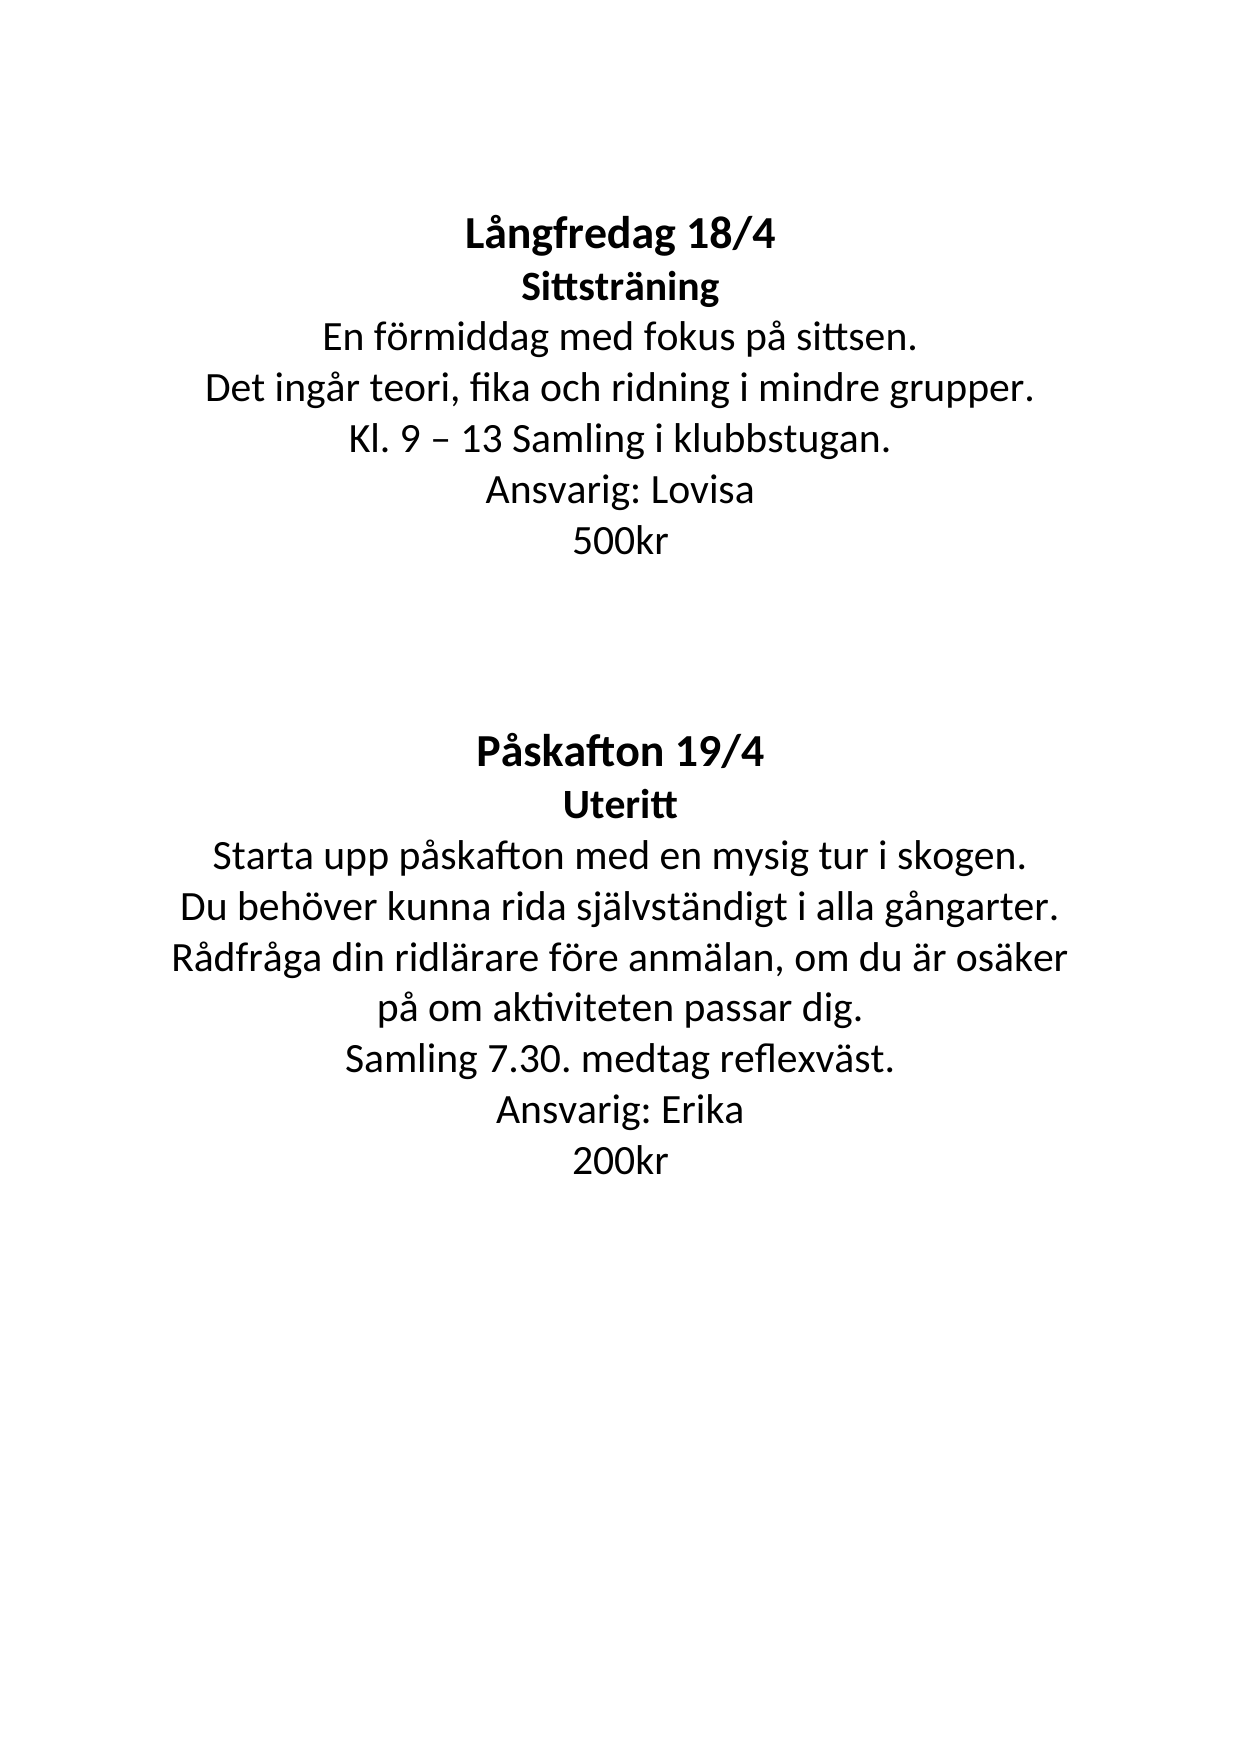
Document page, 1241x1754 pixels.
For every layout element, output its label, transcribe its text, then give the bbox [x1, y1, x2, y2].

text Ansvarig: Erika [148, 1083, 1093, 1134]
text Uteritt [148, 778, 1093, 829]
text Ansvarig: Lovisa [148, 463, 1093, 514]
text Samling 7.30. medtag reflexväst. [148, 1032, 1093, 1083]
text 500kr [148, 514, 1093, 564]
text Långfredag 18/4 [148, 203, 1093, 259]
text En förmiddag med fokus på sittsen. [148, 310, 1093, 361]
text Kl. 9 – 13 Samling i klubbstugan. [148, 412, 1093, 463]
text Sittsträning [148, 259, 1093, 310]
text 200kr [148, 1134, 1093, 1185]
text Starta upp påskafton med en mysig tur i skogen. [148, 829, 1093, 880]
text Du behöver kunna rida självständigt i alla gångarter. Rådfråga din ridlärare före anmälan, om du är osäker på om aktiviteten passar dig. [148, 880, 1093, 1032]
text Det ingår teori, fika och ridning i mindre grupper. [148, 361, 1093, 412]
text Påskafton 19/4 [148, 722, 1093, 778]
